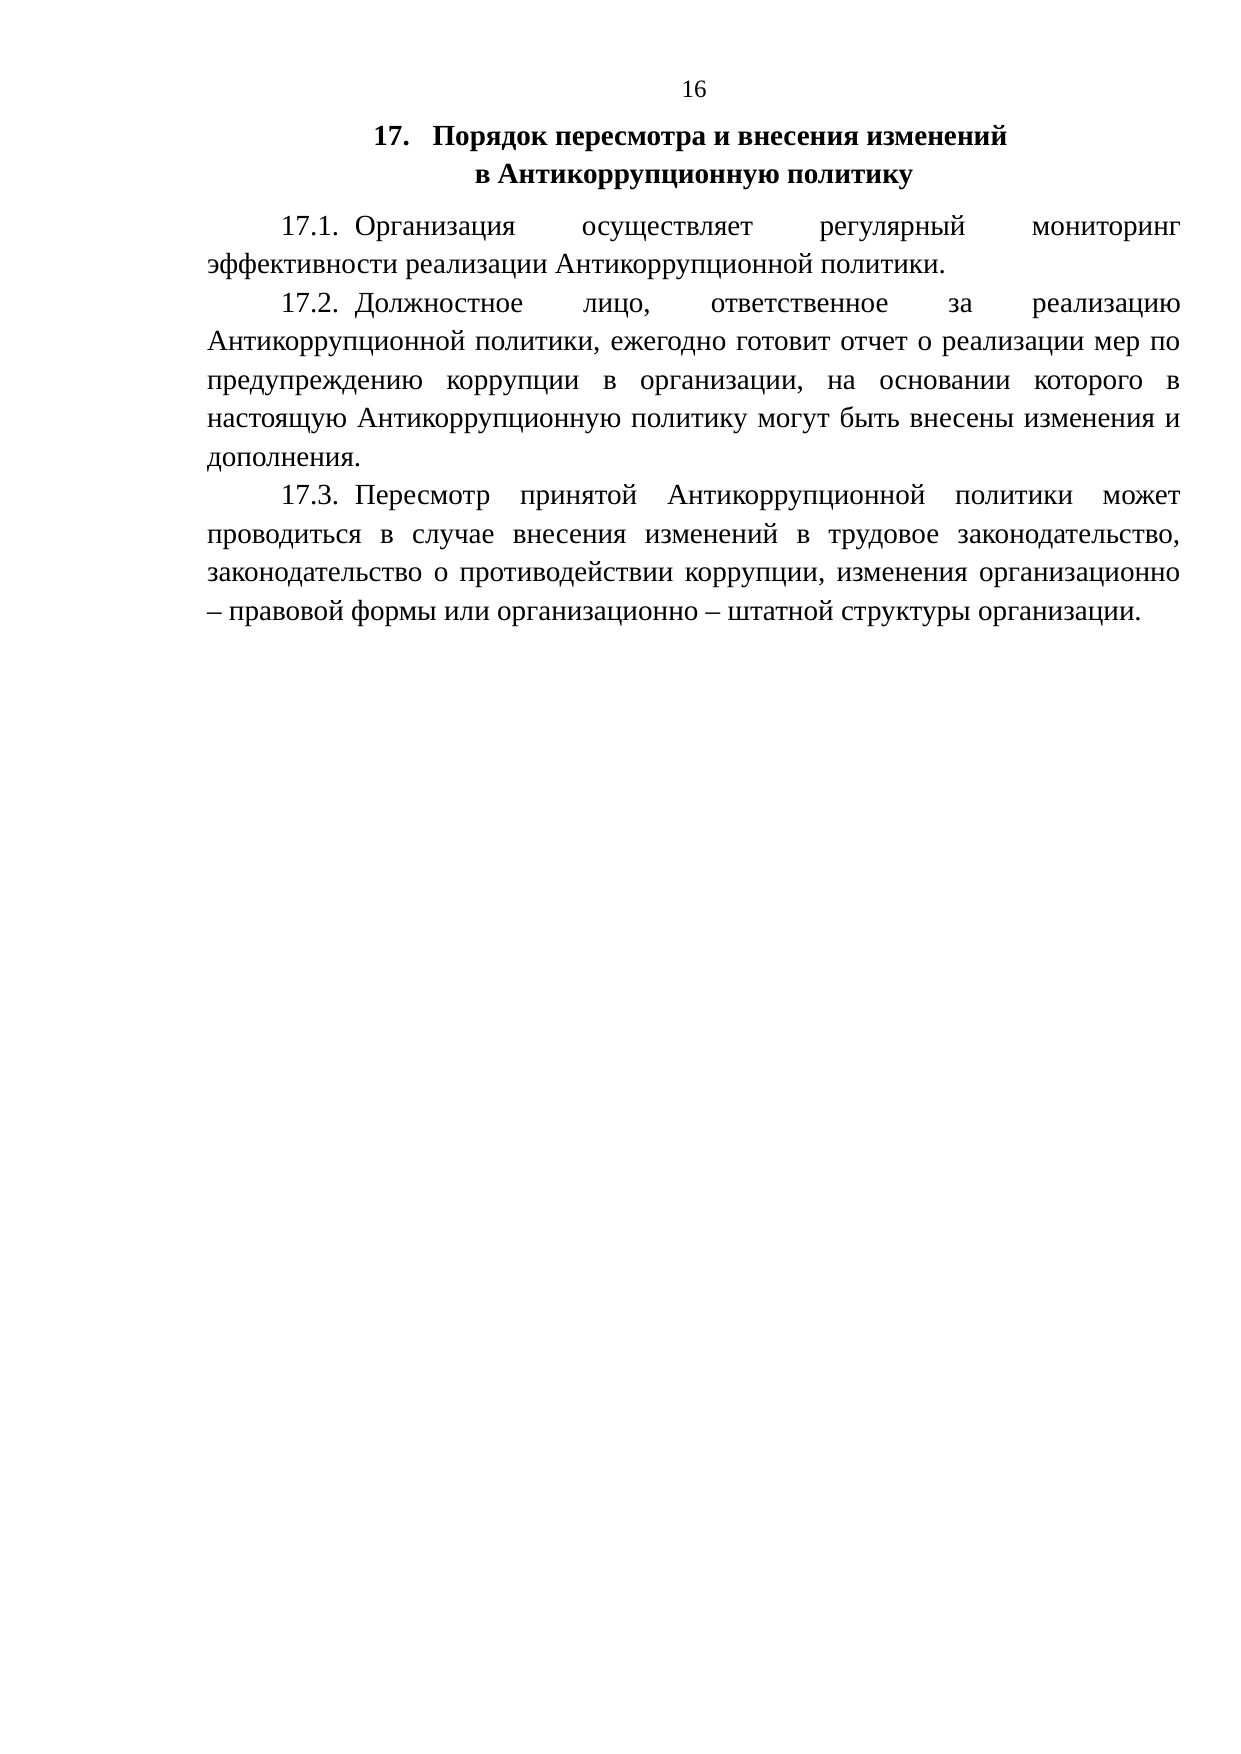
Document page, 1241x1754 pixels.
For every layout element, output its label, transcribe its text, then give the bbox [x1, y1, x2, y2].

list Пересмотр принятой Антикоррупционной политики может проводиться в случае внесения изменений в трудовое законодательство, законодательство о противодействии коррупции, изменения организационно – правовой формы или организационно – штатной структуры организации. [207, 477, 1181, 627]
list Порядок пересмотра и внесения изменений в Антикоррупционную политику [207, 118, 1181, 190]
list Организация осуществляет регулярный мониторинг эффективности реализации Антикоррупционной политики. [207, 208, 1181, 280]
list Должностное лицо, ответственное за реализацию Антикоррупционной политики, ежегодно готовит отчет о реализации мер по предупреждению коррупции в организации, на основании которого в настоящую Антикоррупционную политику могут быть внесены изменения и дополнения. [207, 285, 1181, 472]
